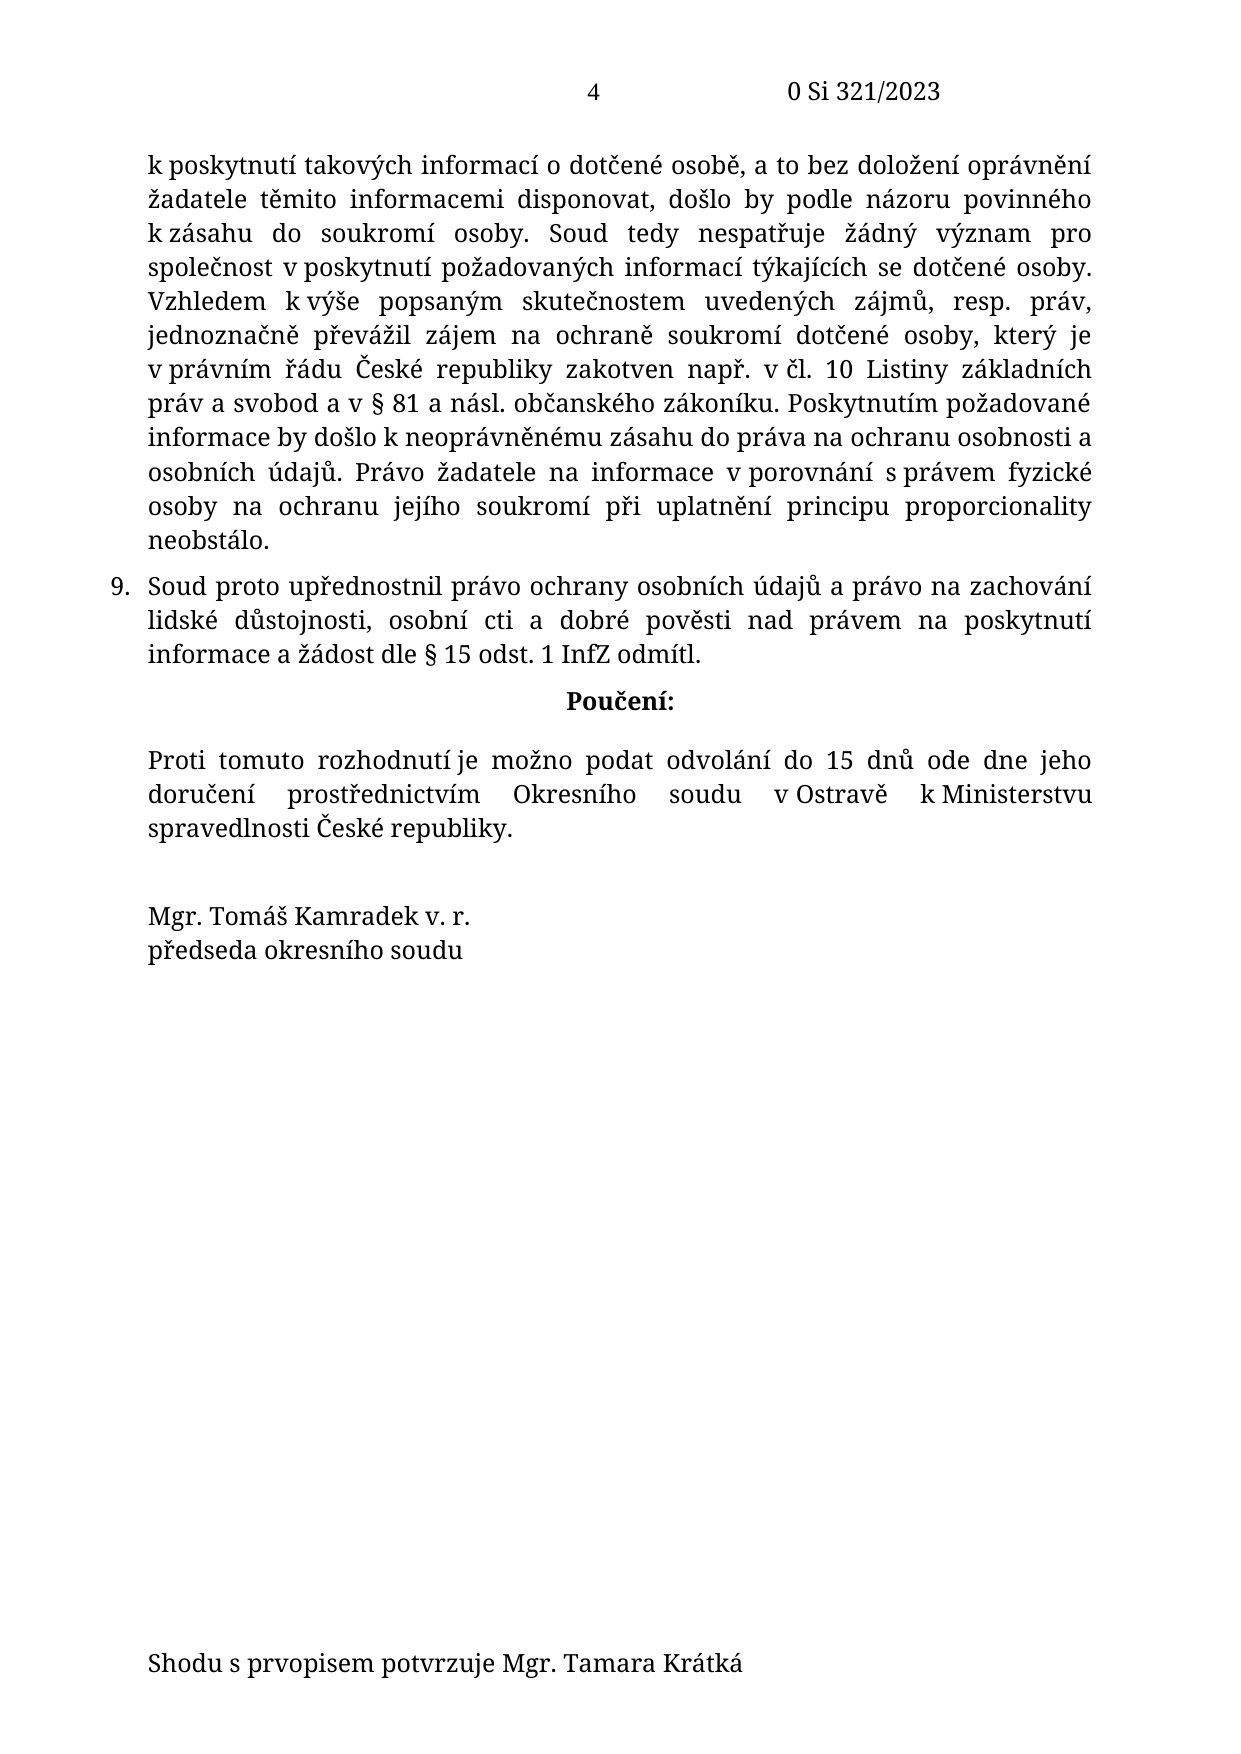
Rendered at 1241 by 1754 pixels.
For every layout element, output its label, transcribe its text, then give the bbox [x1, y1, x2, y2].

text předseda okresního soudu [148, 933, 1093, 967]
list Soud proto upřednostnil právo ochrany osobních údajů a právo na zachování lidské důstojnosti, osobní cti a dobré pověsti nad právem na poskytnutí informace a žádost dle § 15 odst. 1 InfZ odmítl. [110, 569, 1093, 671]
text Proti tomuto rozhodnutí je možno podat odvolání do 15 dnů ode dne jeho doručení prostřednictvím Okresního soudu v Ostravě k Ministerstvu spravedlnosti České republiky. [148, 743, 1093, 845]
text Mgr. Tomáš Kamradek v. r. [148, 898, 1093, 933]
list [110, 148, 1093, 556]
text Poučení: [148, 683, 1093, 718]
